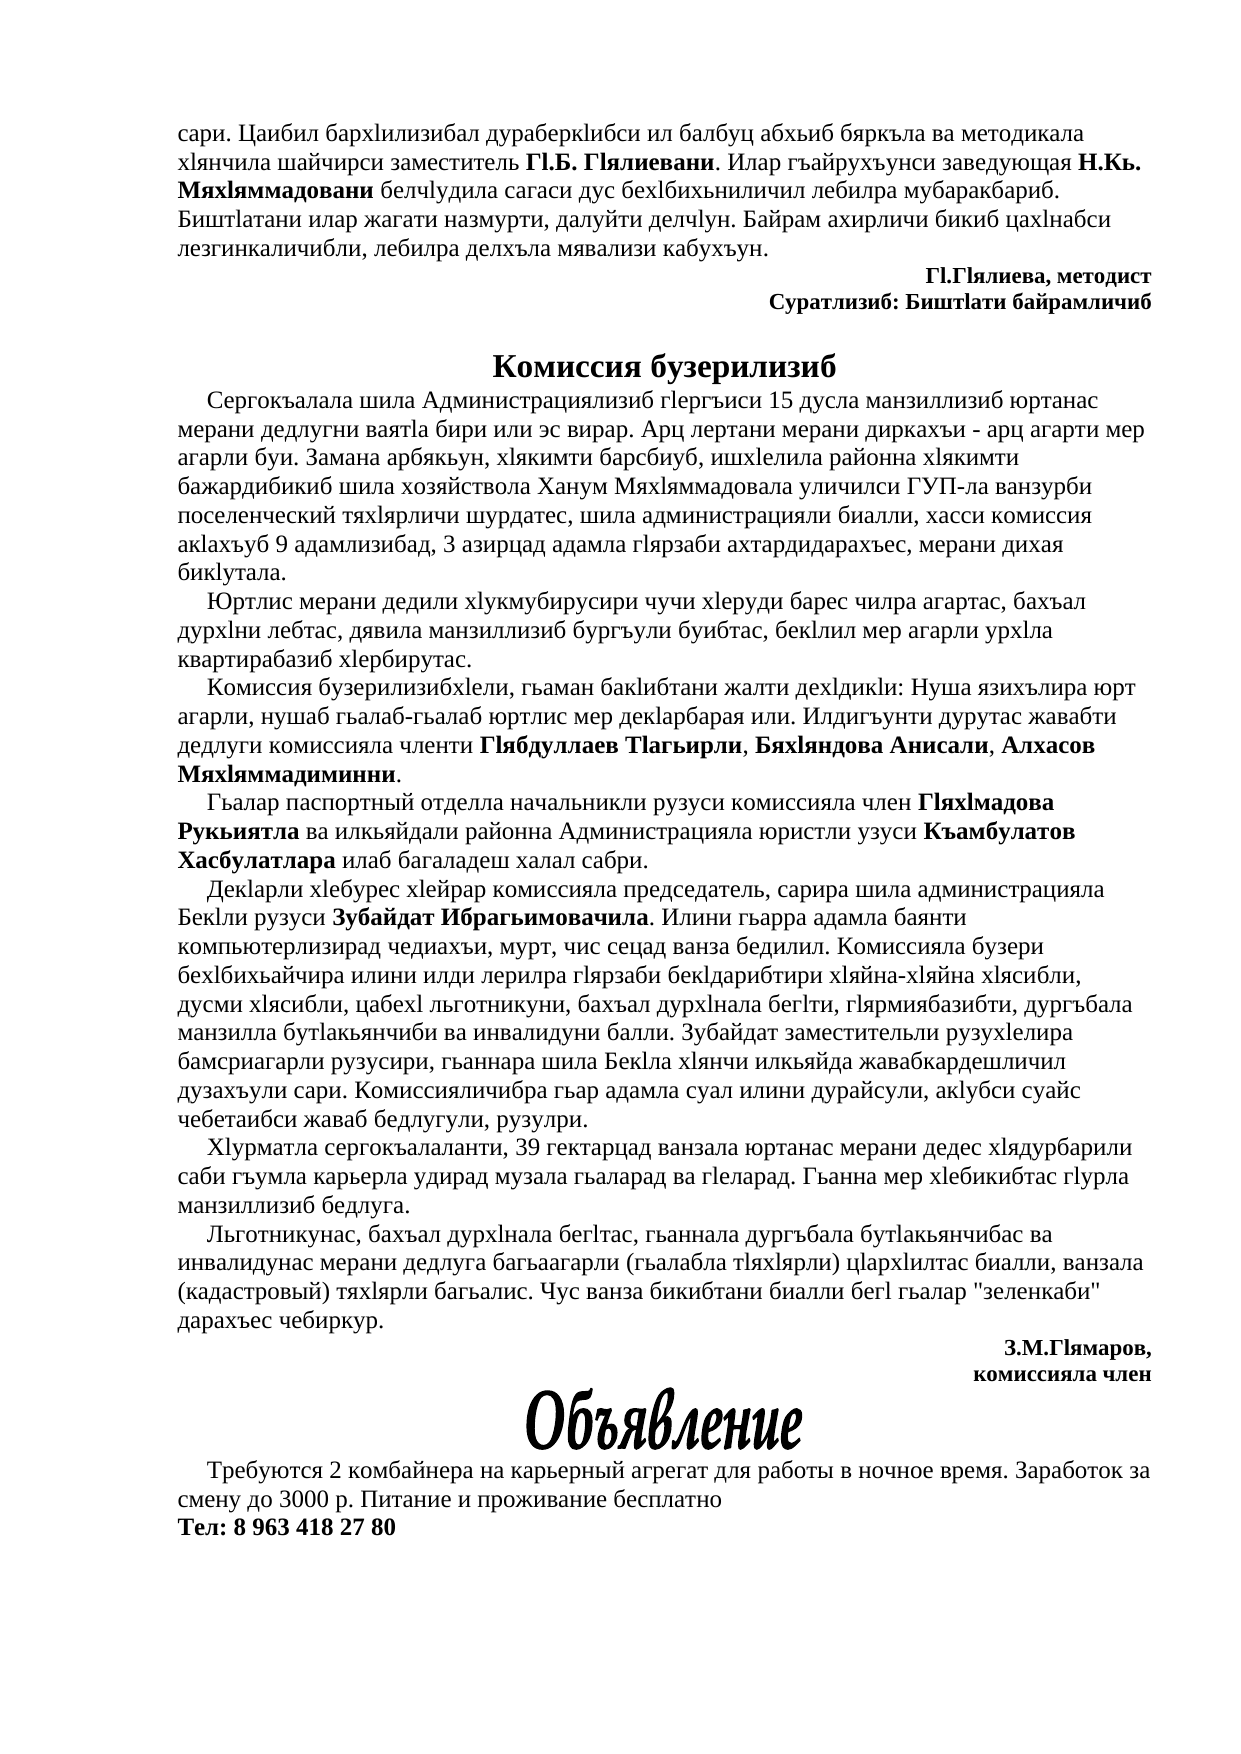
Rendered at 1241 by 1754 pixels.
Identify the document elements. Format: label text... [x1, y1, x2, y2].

text Льготникунас, бахъал дурхlнала бегlтас, гьаннала дургъбала бутlакьянчибас ва инвалидунас мерани дедлуга багьаагарли (гьалабла тlяхlярли) цlархlилтас биалли, ванзала (кадастровый) тяхlярли багьалис. Чус ванза бикибтани биалли бегl гьалар "зеленкаби" дарахъес чебиркур. [177, 1219, 1152, 1334]
text Сергокъалала шила Администрациялизиб гlергъиси 15 дусла манзиллизиб юртанас мерани дедлугни ваятlа бири или эс вирар. Арц лертани мерани диркахъи - арц агарти мер агарли буи. Замана арбякьун, хlякимти барсбиуб, ишхlелила районна хlякимти бажардибикиб шила хозяйствола Ханум Мяхlяммадовала уличилси ГУП-ла ванзурби поселенческий тяхlярличи шурдатес, шила администрацияли биалли, хасси комиссия акlахъуб 9 адамлизибад, 3 азирцад адамла гlярзаби ахтардидарахъес, мерани дихая бикlутала. [177, 385, 1152, 586]
text Требуются 2 комбайнера на карьерный агрегат для работы в ночное время. Заработок за смену до 3000 р. Питание и проживание бесплатно [177, 1455, 1152, 1512]
text комиссияла член [177, 1360, 1152, 1386]
text Юртлис мерани дедили хlукмубирусири чучи хlеруди барес чилра агартас, бахъал дурхlни лебтас, дявила манзиллизиб бургъули буибтас, бекlлил мер агарли урхlла квартирабазиб хlербирутас. [177, 586, 1152, 672]
text Декlарли хlебурес хlейрар комиссияла председатель, сарира шила администрацияла Бекlли рузуси Зубайдат Ибрагьимовачила. Илини гьарра адамла баянти компьютерлизирад чедиахъи, мурт, чис сецад ванза бедилил. Комиссияла бузери бехlбихьайчира илини илди лерилра гlярзаби бекlдарибтири хlяйна-хlяйна хlясибли, дусми хlясибли, цабехl льготникуни, бахъал дурхlнала бегlти, гlярмиябазибти, дургъбала манзилла бутlакьянчиби ва инвалидуни балли. Зубайдат заместительли рузухlелира бамсриагарли рузусири, гьаннара шила Бекlла хlянчи илкьяйда жавабкардешличил дузахъули сари. Комиссияличибра гьар адамла суал илини дурайсули, акlубси суайс чебетаибси жаваб бедлугули, рузулри. [177, 874, 1152, 1132]
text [177, 118, 1152, 262]
text Хlурматла сергокъалаланти, 39 гектарцад ванзала юртанас мерани дедес хlядурбарили саби гъумла карьерла удирад музала гьаларад ва гlеларад. Гьанна мер хlебикибтас гlурла манзиллизиб бедлуга. [177, 1132, 1152, 1219]
text З.М.Гlямаров, [177, 1334, 1152, 1360]
text Тел: 8 963 418 27 80 [177, 1512, 1152, 1541]
text Суратлизиб: Биштlати байрамличиб [177, 288, 1152, 314]
text Гьалар паспортный отделла начальникли рузуси комиссияла член Гlяхlмадова Рукьиятла ва илкьяйдали районна Администрацияла юристли узуси Къамбулатов Хасбулатлара илаб багаладеш халал сабри. [177, 787, 1152, 874]
text Комиссия бузерилизибхlели, гьаман бакlибтани жалти дехlдикlи: Нуша язихълира юрт агарли, нушаб гьалаб-гьалаб юртлис мер декlарбарая или. Илдигъунти дурутас жавабти дедлуги комиссияла членти Гlябдуллаев Тlагьирли, Бяхlяндова Анисали, Алхасов Мяхlяммадиминни. [177, 672, 1152, 787]
text Комиссия бузерилизиб [177, 343, 1152, 385]
text Гl.Гlялиева, методист [177, 262, 1152, 288]
